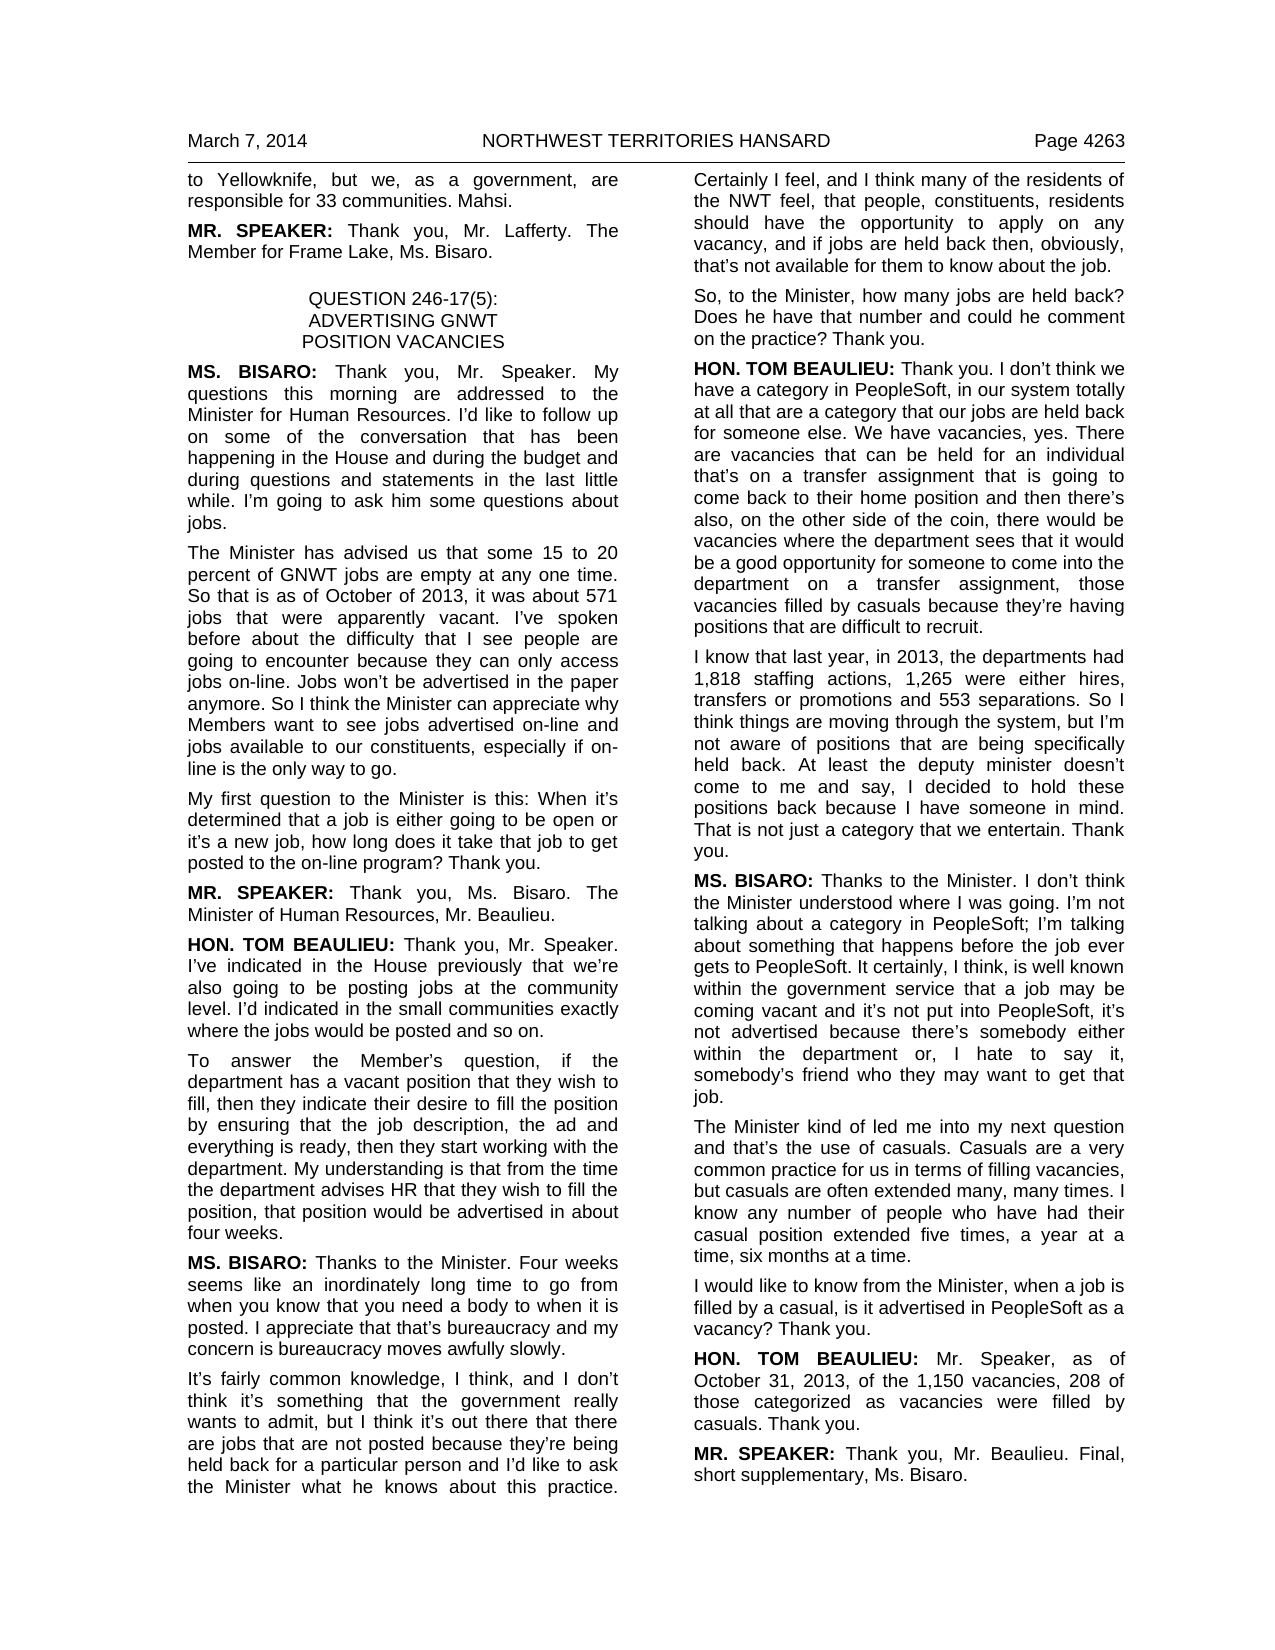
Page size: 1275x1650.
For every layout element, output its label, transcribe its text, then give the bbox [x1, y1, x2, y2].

text The Minister kind of led me into my next question and that’s the use of casuals. Casuals are a very common practice for us in terms of filling vacancies, but casuals are often extended many, many times. I know any number of people who have had their casual position extended five times, a year at a time, six months at a time. [694, 1116, 1125, 1267]
text HON. TOM BEAULIEU: Mr. Speaker, as of October 31, 2013, of the 1,150 vacancies, 208 of those categorized as vacancies were filled by casuals. Thank you. [694, 1348, 1125, 1434]
text MS. BISARO: Thanks to the Minister. I don’t think the Minister understood where I was going. I’m not talking about a category in PeopleSoft; I’m talking about something that happens before the job ever gets to PeopleSoft. It certainly, I think, is well known within the government service that a job may be coming vacant and it’s not put into PeopleSoft, it’s not advertised because there’s somebody either within the department or, I hate to say it, somebody’s friend who they may want to get that job. [694, 870, 1125, 1107]
text It’s fairly common knowledge, I think, and I don’t think it’s something that the government really wants to admit, but I think it’s out there that there are jobs that are not posted because they’re being held back for a particular person and I’d like to ask the Minister what he knows about this practice. Certainly I feel, and I think many of the residents of the NWT feel, that people, constituents, residents should have the opportunity to apply on any vacancy, and if jobs are held back then, obviously, that’s not available for them to know about the job. [694, 168, 1125, 276]
text To answer the Member’s question, if the department has a vacant position that they wish to fill, then they indicate their desire to fill the position by ensuring that the job description, the ad and everything is ready, then they start working with the department. My understanding is that from the time the department advises HR that they wish to fill the position, that position would be advertised in about four weeks. [187, 1049, 619, 1243]
text It’s fairly common knowledge, I think, and I don’t think it’s something that the government really wants to admit, but I think it’s out there that there are jobs that are not posted because they’re being held back for a particular person and I’d like to ask the Minister what he knows about this practice. Certainly I feel, and I think many of the residents of the NWT feel, that people, constituents, residents should have the opportunity to apply on any vacancy, and if jobs are held back then, obviously, that’s not available for them to know about the job. [187, 1368, 619, 1497]
text HON. TOM BEAULIEU: Thank you. I don’t think we have a category in PeopleSoft, in our system totally at all that are a category that our jobs are held back for someone else. We have vacancies, yes. There are vacancies that can be held for an individual that’s on a transfer assignment that is going to come back to their home position and then there’s also, on the other side of the coin, there would be vacancies where the department sees that it would be a good opportunity for someone to come into the department on a transfer assignment, those vacancies filled by casuals because they’re having positions that are difficult to recruit. [694, 357, 1125, 638]
text I would like to know from the Minister, when a job is filled by a casual, is it advertised in PeopleSoft as a vacancy? Thank you. [694, 1275, 1125, 1339]
text HON. TOM BEAULIEU: Thank you, Mr. Speaker. I’ve indicated in the House previously that we’re also going to be posting jobs at the community level. I’d indicated in the small communities exactly where the jobs would be posted and so on. [187, 933, 619, 1041]
text MR. SPEAKER: Thank you, Mr. Lafferty. The Member for Frame Lake, Ms. Bisaro. [187, 220, 619, 263]
text MS. BISARO: Thanks to the Minister. Four weeks seems like an inordinately long time to go from when you know that you need a body to when it is posted. I appreciate that that’s bureaucracy and my concern is bureaucracy moves awfully slowly. [187, 1252, 619, 1360]
subtitle QUESTION 246-17(5): ADVERTISING GNWT POSITION VACANCIES [187, 288, 619, 353]
text So, to the Minister, how many jobs are held back? Does he have that number and could he comment on the practice? Thank you. [694, 284, 1125, 349]
text MS. BISARO: Thank you, Mr. Speaker. My questions this morning are addressed to the Minister for Human Resources. I’d like to follow up on some of the conversation that has been happening in the House and during the budget and during questions and statements in the last little while. I’m going to ask him some questions about jobs. [187, 361, 619, 533]
text MR. SPEAKER: Thank you, Mr. Beaulieu. Final, short supplementary, Ms. Bisaro. [694, 1442, 1125, 1486]
text MR. SPEAKER: Thank you, Ms. Bisaro. The Minister of Human Resources, Mr. Beaulieu. [187, 882, 619, 925]
text The Minister has advised us that some 15 to 20 percent of GNWT jobs are empty at any one time. So that is as of October of 2013, it was about 571 jobs that were apparently vacant. I’ve spoken before about the difficulty that I see people are going to encounter because they can only access jobs on-line. Jobs won’t be advertised in the paper anymore. So I think the Minister can appreciate why Members want to see jobs advertised on-line and jobs available to our constituents, especially if on-line is the only way to go. [187, 542, 619, 779]
text I know that last year, in 2013, the departments had 1,818 staffing actions, 1,265 were either hires, transfers or promotions and 553 separations. So I think things are moving through the system, but I’m not aware of positions that are being specifically held back. At least the deputy minister doesn’t come to me and say, I decided to hold these positions back because I have someone in mind. That is not just a category that we entertain. Thank you. [694, 646, 1125, 862]
text My first question to the Minister is this: When it’s determined that a job is either going to be open or it’s a new job, how long does it take that job to get posted to the on-line program? Thank you. [187, 787, 619, 873]
